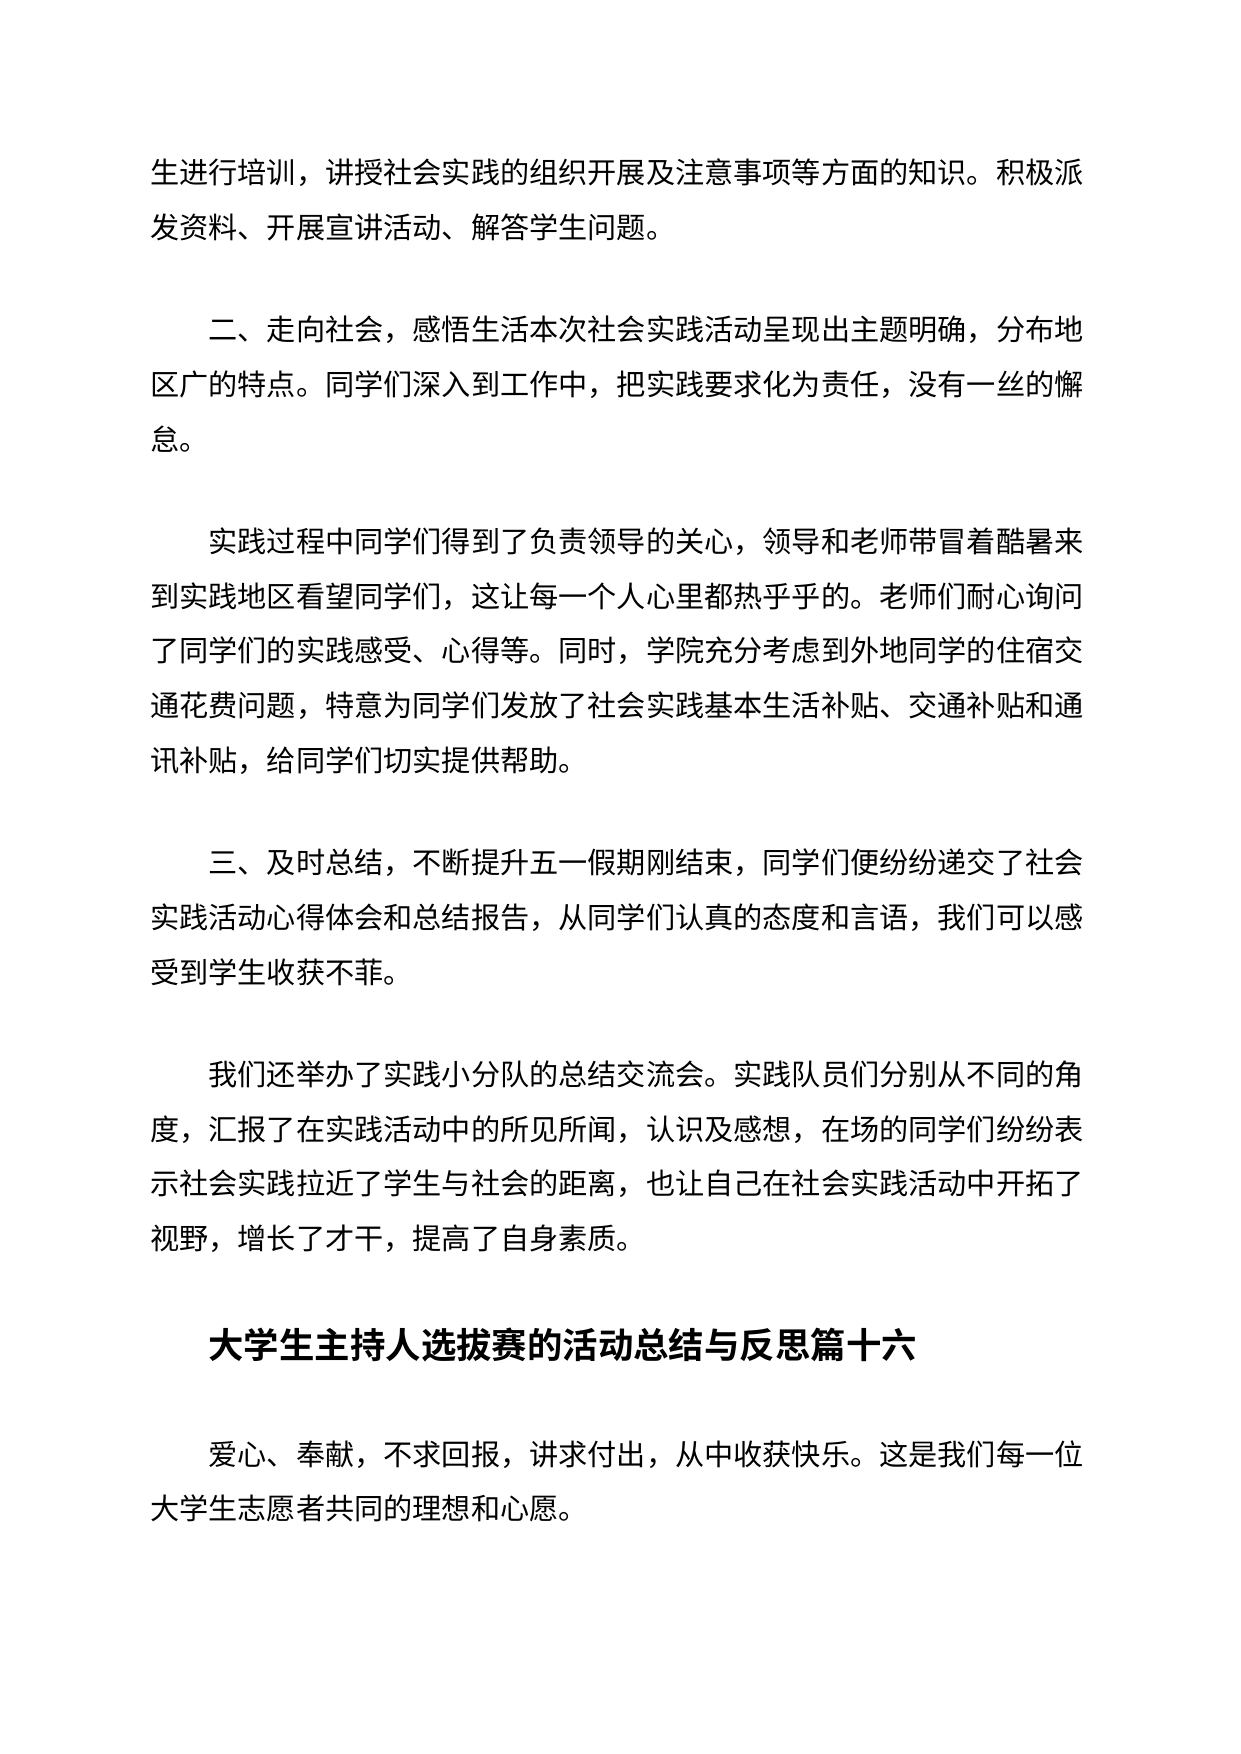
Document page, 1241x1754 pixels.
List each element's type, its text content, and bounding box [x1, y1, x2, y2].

text 我们还举办了实践小分队的总结交流会。实践队员们分别从不同的角度，汇报了在实践活动中的所见所闻，认识及感想，在场的同学们纷纷表示社会实践拉近了学生与社会的距离，也让自己在社会实践活动中开拓了视野，增长了才干，提高了自身素质。 [150, 1051, 1090, 1258]
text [150, 150, 1090, 247]
text 爱心、奉献，不求回报，讲求付出，从中收获快乐。这是我们每一位大学生志愿者共同的理想和心愿。 [150, 1431, 1090, 1528]
text 实践过程中同学们得到了负责领导的关心，领导和老师带冒着酷暑来到实践地区看望同学们，这让每一个人心里都热乎乎的。老师们耐心询问了同学们的实践感受、心得等。同时，学院充分考虑到外地同学的住宿交通花费问题，特意为同学们发放了社会实践基本生活补贴、交通补贴和通讯补贴，给同学们切实提供帮助。 [150, 518, 1090, 780]
text 二、走向社会，感悟生活本次社会实践活动呈现出主题明确，分布地区广的特点。同学们深入到工作中，把实践要求化为责任，没有一丝的懈怠。 [150, 307, 1090, 459]
text 三、及时总结，不断提升五一假期刚结束，同学们便纷纷递交了社会实践活动心得体会和总结报告，从同学们认真的态度和言语，我们可以感受到学生收获不菲。 [150, 839, 1090, 992]
text 大学生主持人选拔赛的活动总结与反思篇十六 [150, 1318, 1090, 1369]
